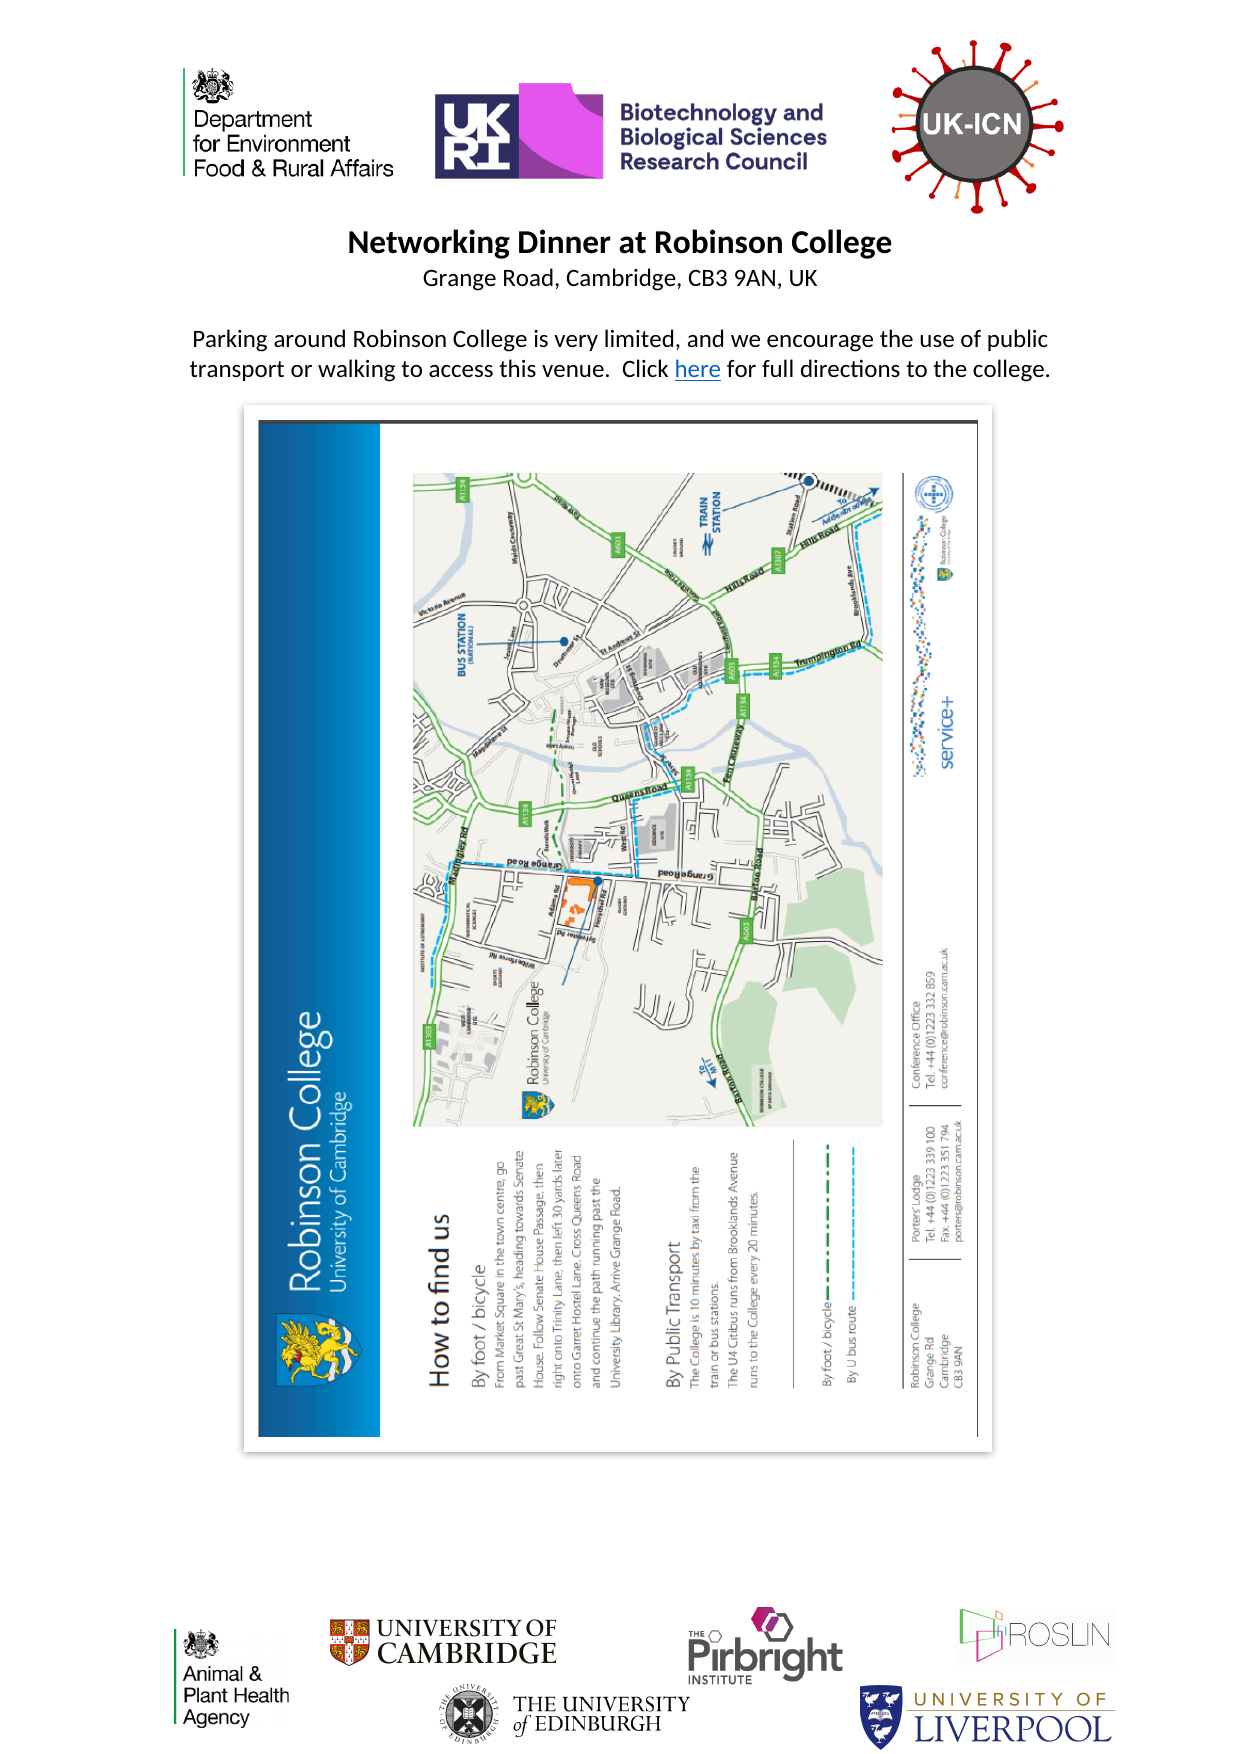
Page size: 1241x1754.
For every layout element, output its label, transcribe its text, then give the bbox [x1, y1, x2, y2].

picture [860, 1685, 1116, 1750]
text Parking around Robinson College is very limited, and we encourage the use of public transport or walking to access this venue. Click here for full directions to the college. [150, 323, 1090, 384]
picture [282, 1319, 358, 1382]
picture [330, 1113, 345, 1119]
picture [882, 39, 1064, 214]
picture [954, 1609, 1116, 1666]
picture [439, 1607, 843, 1744]
picture [434, 83, 827, 179]
picture [150, 66, 398, 179]
picture [259, 421, 978, 1437]
picture [337, 1093, 343, 1101]
picture [174, 1629, 289, 1728]
picture [330, 1619, 557, 1666]
text Grange Road, Cambridge, CB3 9AN, UK [150, 262, 1090, 292]
text Networking Dinner at Robinson College [150, 221, 1090, 262]
